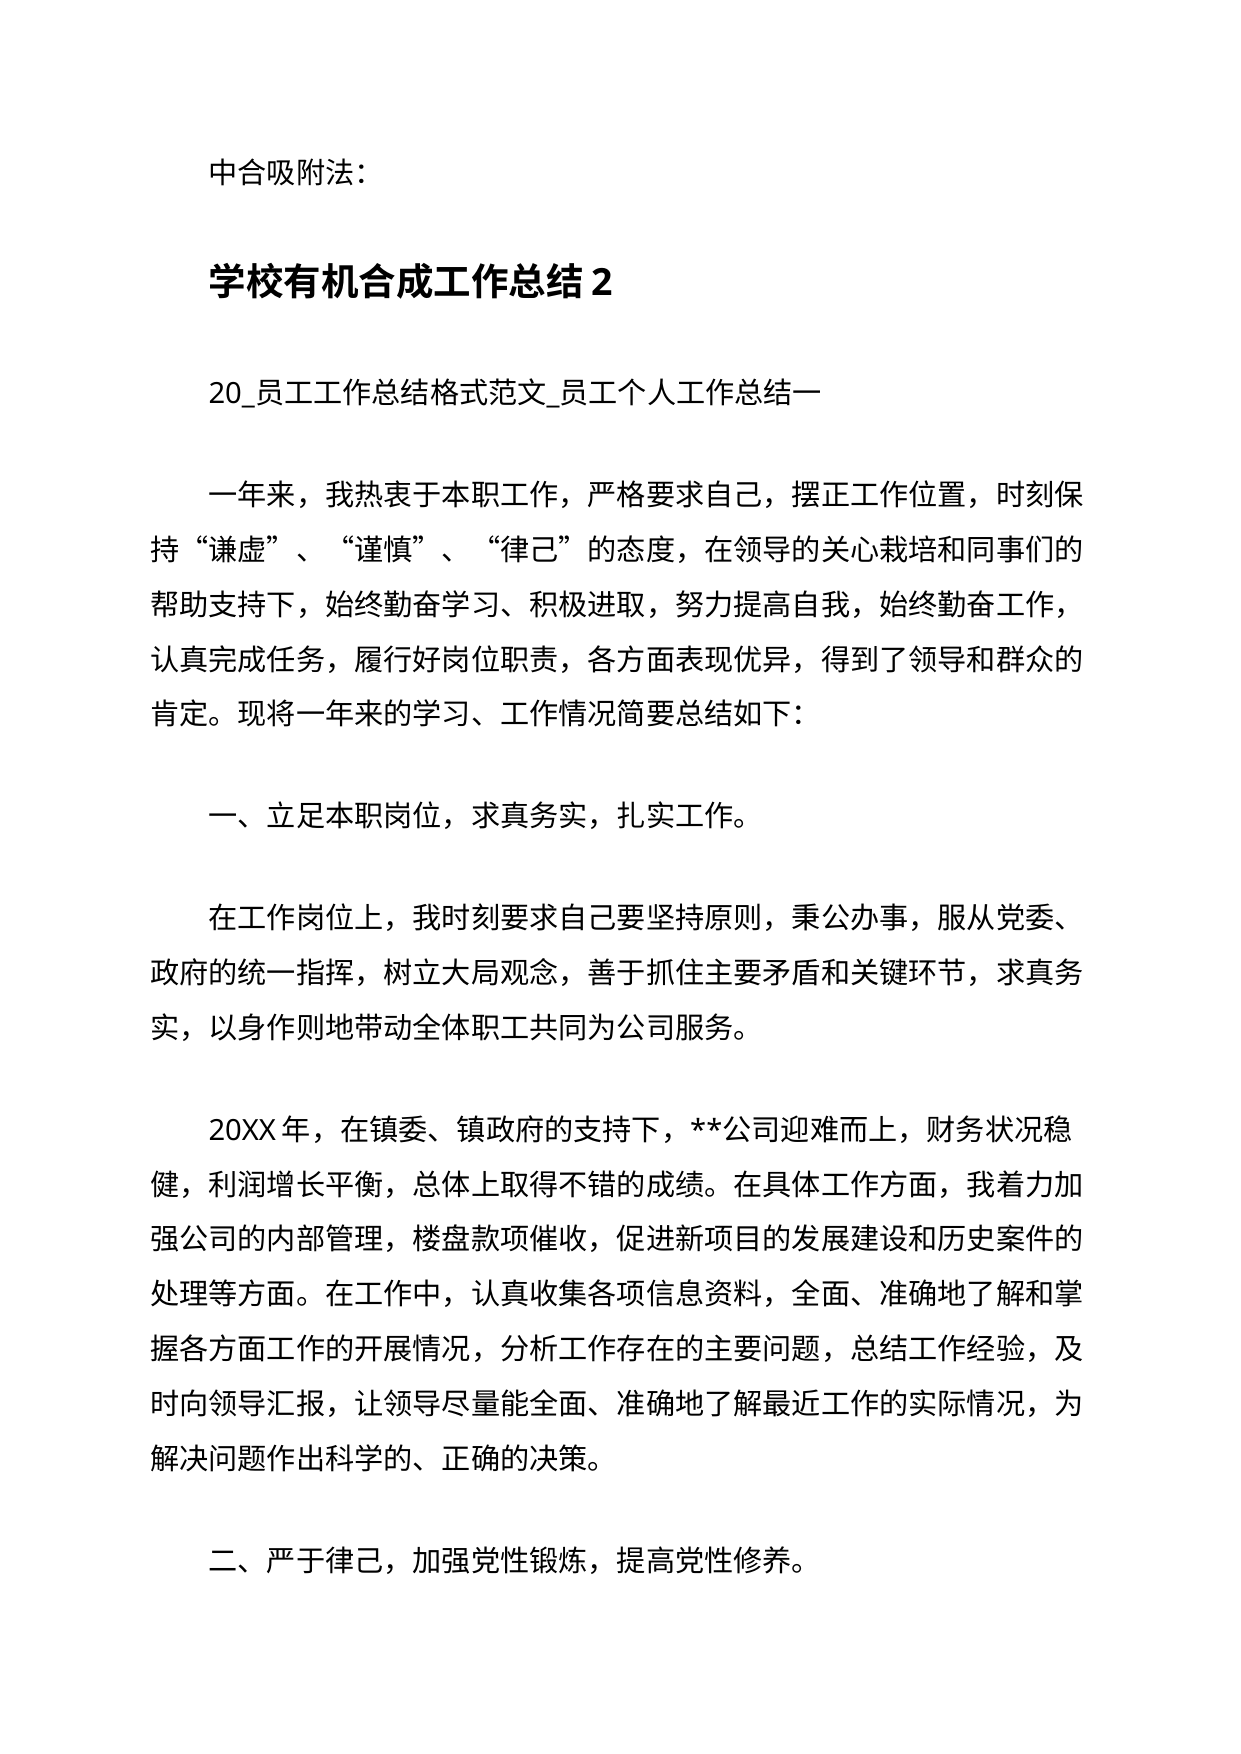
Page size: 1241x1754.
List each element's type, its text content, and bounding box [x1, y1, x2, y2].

text 20XX年，在镇委、镇政府的支持下，**公司迎难而上，财务状况稳健，利润增长平衡，总体上取得不错的成绩。在具体工作方面，我着力加强公司的内部管理，楼盘款项催收，促进新项目的发展建设和历史案件的处理等方面。在工作中，认真收集各项信息资料，全面、准确地了解和掌握各方面工作的开展情况，分析工作存在的主要问题，总结工作经验，及时向领导汇报，让领导尽量能全面、准确地了解最近工作的实际情况，为解决问题作出科学的、正确的决策。 [150, 1106, 1090, 1478]
text 中合吸附法： [150, 150, 1090, 192]
text 在工作岗位上，我时刻要求自己要坚持原则，秉公办事，服从党委、政府的统一指挥，树立大局观念，善于抓住主要矛盾和关键环节，求真务实，以身作则地带动全体职工共同为公司服务。 [150, 894, 1090, 1047]
text 20_员工工作总结格式范文_员工个人工作总结一 [150, 369, 1090, 412]
text 一年来，我热衷于本职工作，严格要求自己，摆正工作位置，时刻保持“谦虚”、“谨慎”、“律己”的态度，在领导的关心栽培和同事们的帮助支持下，始终勤奋学习、积极进取，努力提高自我，始终勤奋工作，认真完成任务，履行好岗位职责，各方面表现优异，得到了领导和群众的肯定。现将一年来的学习、工作情况简要总结如下： [150, 471, 1090, 733]
text 一、立足本职岗位，求真务实，扎实工作。 [150, 793, 1090, 835]
text 二、严于律己，加强党性锻炼，提高党性修养。 [150, 1537, 1090, 1579]
text 学校有机合成工作总结2 [150, 252, 1090, 306]
